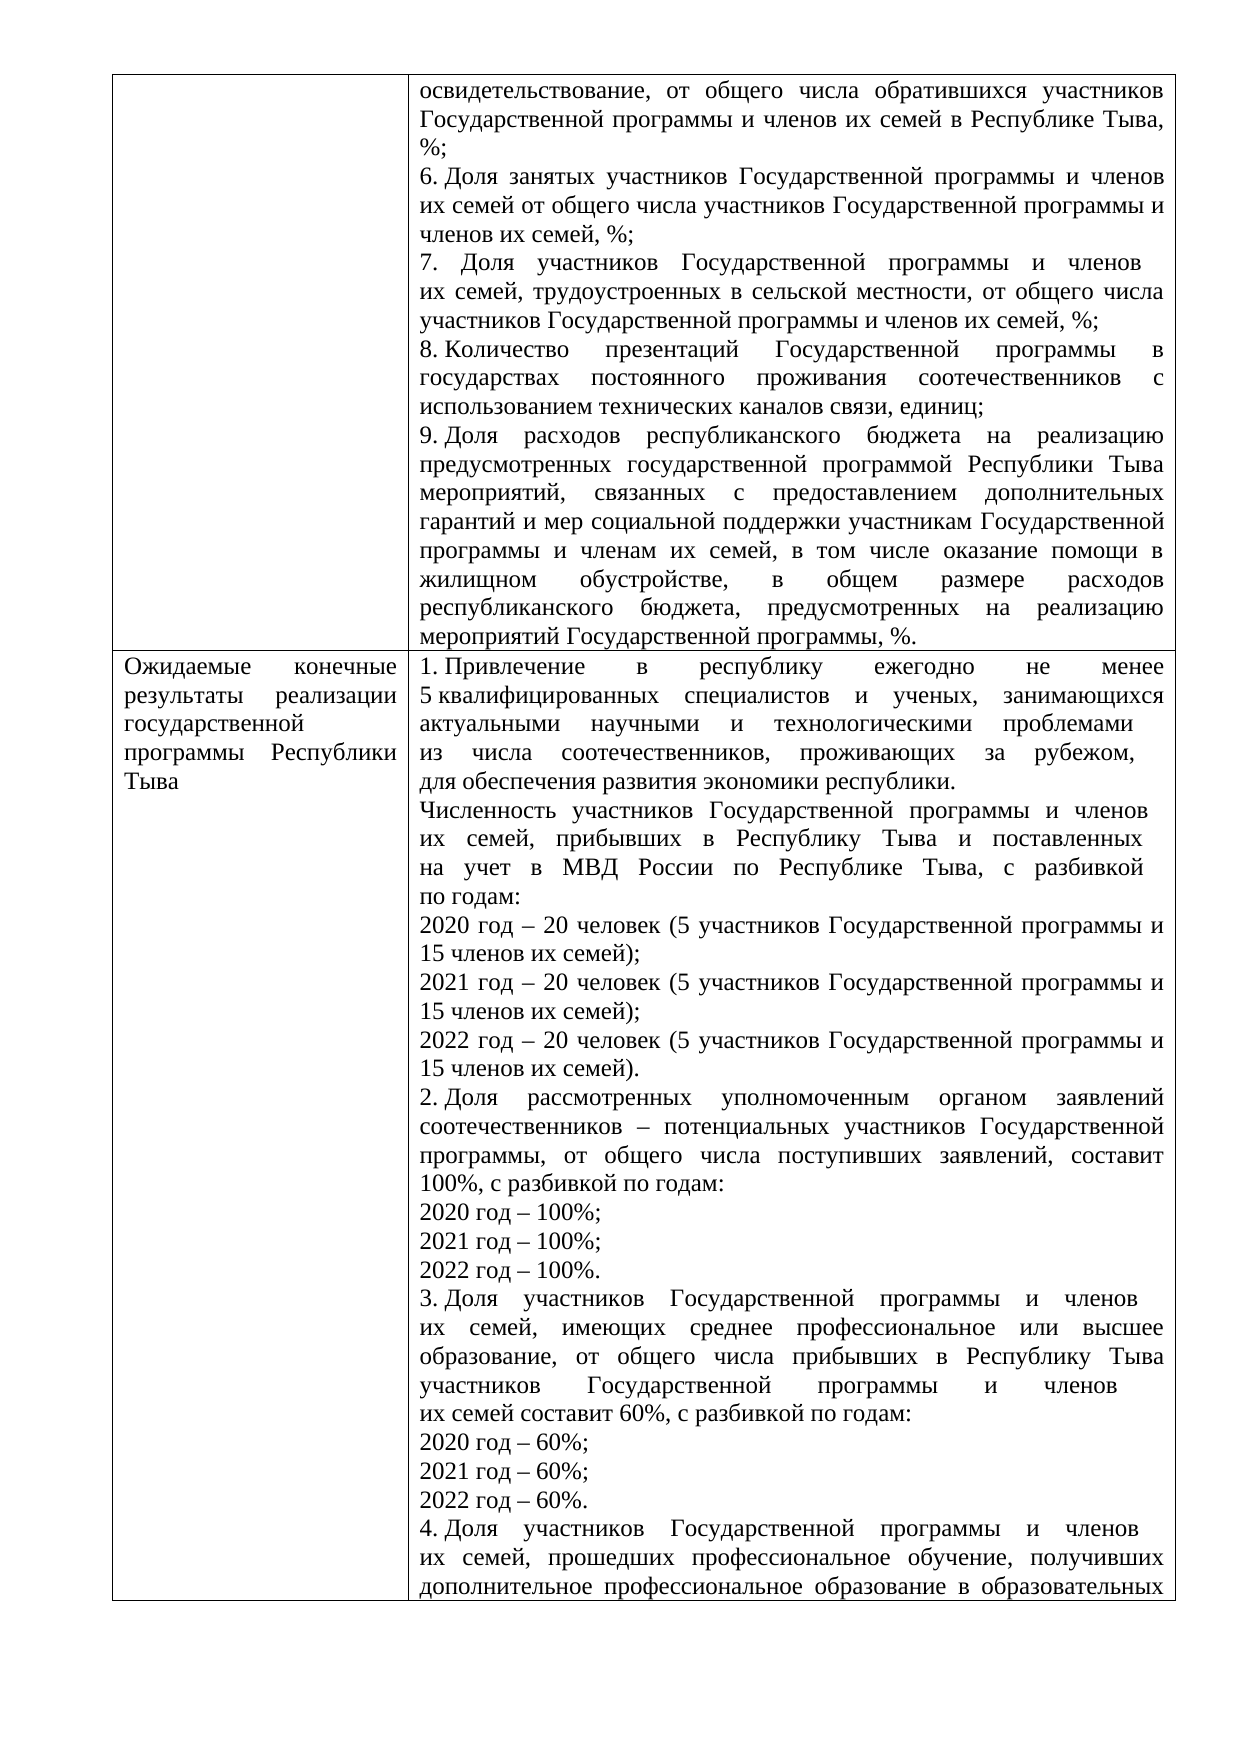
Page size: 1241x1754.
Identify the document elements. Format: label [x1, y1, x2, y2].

table_cell [409, 75, 1175, 650]
table_cell [113, 75, 408, 650]
table_cell [409, 651, 1175, 1600]
table_cell [113, 651, 408, 1600]
